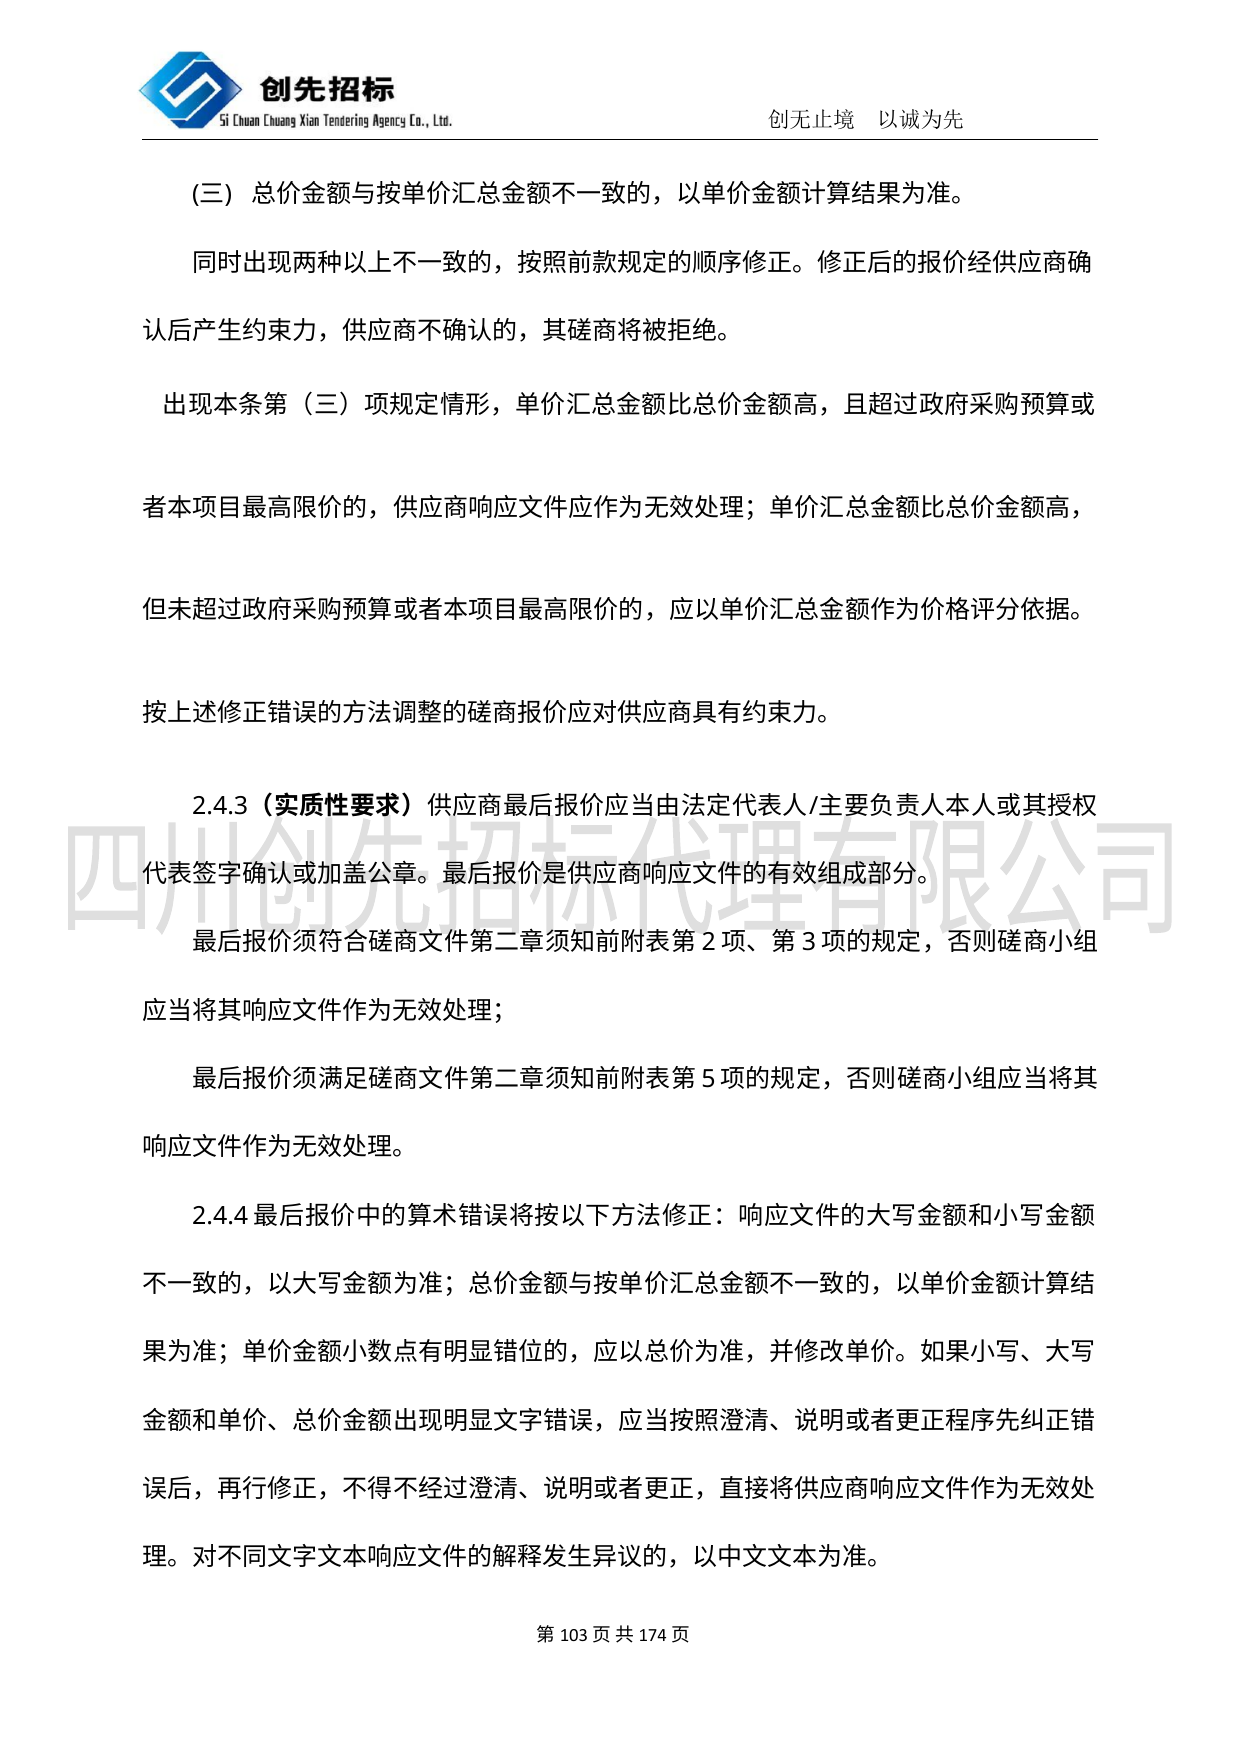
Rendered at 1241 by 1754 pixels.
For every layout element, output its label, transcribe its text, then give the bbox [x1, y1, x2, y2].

text 最后报价须满足磋商文件第二章须知前附表第5项的规定，否则磋商小组应当将其响应文件作为无效处理。 [142, 1042, 1098, 1179]
list 总价金额与按单价汇总金额不一致的，以单价金额计算结果为准。 [142, 158, 1098, 226]
text 最后报价须符合磋商文件第二章须知前附表第2项、第3项的规定，否则磋商小组应当将其响应文件作为无效处理； [142, 906, 1098, 1042]
text 同时出现两种以上不一致的，按照前款规定的顺序修正。修正后的报价经供应商确认后产生约束力，供应商不确认的，其磋商将被拒绝。 [142, 226, 1098, 363]
text 2.4.3（实质性要求）供应商最后报价应当由法定代表人/主要负责人本人或其授权代表签字确认或加盖公章。最后报价是供应商响应文件的有效组成部分。 [142, 769, 1098, 906]
text 出现本条第（三）项规定情形，单价汇总金额比总价金额高，且超过政府采购预算或者本项目最高限价的，供应商响应文件应作为无效处理；单价汇总金额比总价金额高，但未超过政府采购预算或者本项目最高限价的，应以单价汇总金额作为价格评分依据。按上述修正错误的方法调整的磋商报价应对供应商具有约束力。 [142, 369, 1098, 745]
text 2.4.4最后报价中的算术错误将按以下方法修正：响应文件的大写金额和小写金额不一致的，以大写金额为准；总价金额与按单价汇总金额不一致的，以单价金额计算结果为准；单价金额小数点有明显错位的，应以总价为准，并修改单价。如果小写、大写金额和单价、总价金额出现明显文字错误，应当按照澄清、说明或者更正程序先纠正错误后，再行修正，不得不经过澄清、说明或者更正，直接将供应商响应文件作为无效处理。对不同文字文本响应文件的解释发生异议的，以中文文本为准。 [142, 1179, 1098, 1589]
picture [136, 49, 454, 130]
